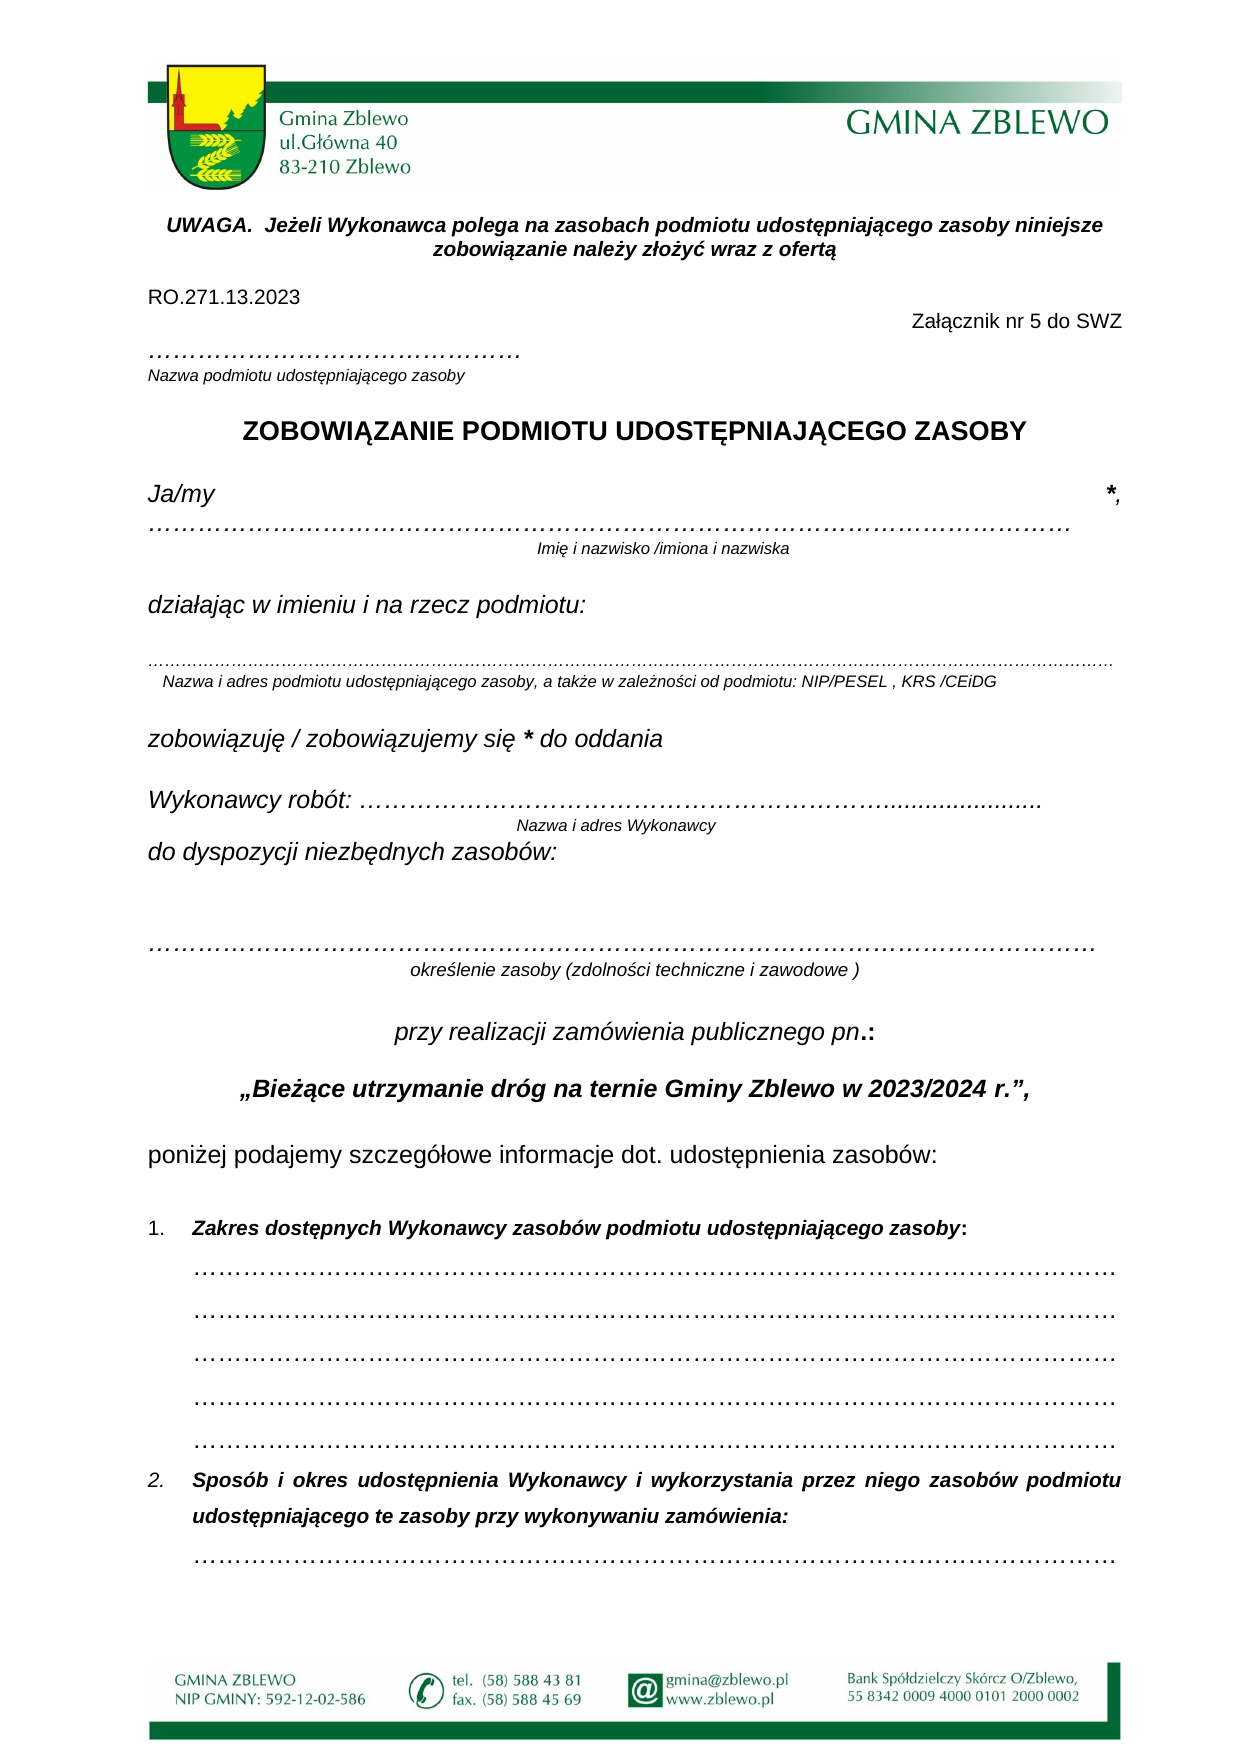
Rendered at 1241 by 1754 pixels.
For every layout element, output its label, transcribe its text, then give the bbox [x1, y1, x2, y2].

text Nazwa i adres Wykonawcy [148, 816, 1122, 835]
picture [147, 59, 1123, 190]
text do dyspozycji niezbędnych zasobów: [148, 837, 1122, 866]
text ………………………………………………………………………………………………… [148, 1338, 1122, 1367]
text zobowiązuję / zobowiązujemy się * do oddania [148, 724, 1122, 753]
text Imię i nazwisko /imiona i nazwiska [148, 538, 1122, 558]
text Wykonawcy robót: ………………………………………………………....................... [148, 785, 1122, 814]
text UWAGA. Jeżeli Wykonawca polega na zasobach podmiotu udostępniającego zasoby niniejsze zobowiązanie należy złożyć wraz z ofertą [148, 213, 1122, 261]
text RO.271.13.2023 [148, 285, 1122, 309]
text określenie zasoby (zdolności techniczne i zawodowe ) [148, 959, 1122, 981]
text poniżej podajemy szczegółowe informacje dot. udostępnienia zasobów: [148, 1140, 1122, 1169]
text ………………………………………………………………………………………………… [192, 1252, 1122, 1281]
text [148, 1539, 1122, 1568]
text ………………………………………………………………………………………………… [148, 1424, 1122, 1453]
text Załącznik nr 5 do SWZ [148, 309, 1122, 333]
text …………………………………………………………………………………………………… [148, 928, 1122, 957]
text ………………………………………………………………………………………………… [148, 1381, 1122, 1410]
text ZOBOWIĄZANIE PODMIOTU UDOSTĘPNIAJĄCEGO ZASOBY [148, 415, 1122, 446]
text ……………………………………… [148, 335, 1122, 364]
list Zakres dostępnych Wykonawcy zasobów podmiotu udostępniającego zasoby: [148, 1216, 1122, 1240]
picture [147, 1661, 1123, 1743]
text „Bieżące utrzymanie dróg na ternie Gminy Zblewo w 2023/2024 r.”, [148, 1074, 1122, 1103]
list Sposób i okres udostępnienia Wykonawcy i wykorzystania przez niego zasobów podmiotu udostępniającego te zasoby przy wykonywaniu zamówienia: [148, 1468, 1122, 1528]
text ………………………………………………………………………………………………………………………………………………………… [148, 651, 1122, 670]
text przy realizacji zamówienia publicznego pn.: [148, 1016, 1122, 1045]
text Nazwa podmiotu udostępniającego zasoby [148, 366, 1122, 385]
text Nazwa i adres podmiotu udostępniającego zasoby, a także w zależności od podmiotu: NIP/PESEL , KRS /CEiDG [162, 672, 1122, 691]
text działając w imieniu i na rzecz podmiotu: [148, 590, 1122, 619]
text Ja/my *, ………………………………………………………………………………………………… [148, 479, 1122, 537]
text ………………………………………………………………………………………………… [148, 1295, 1122, 1324]
